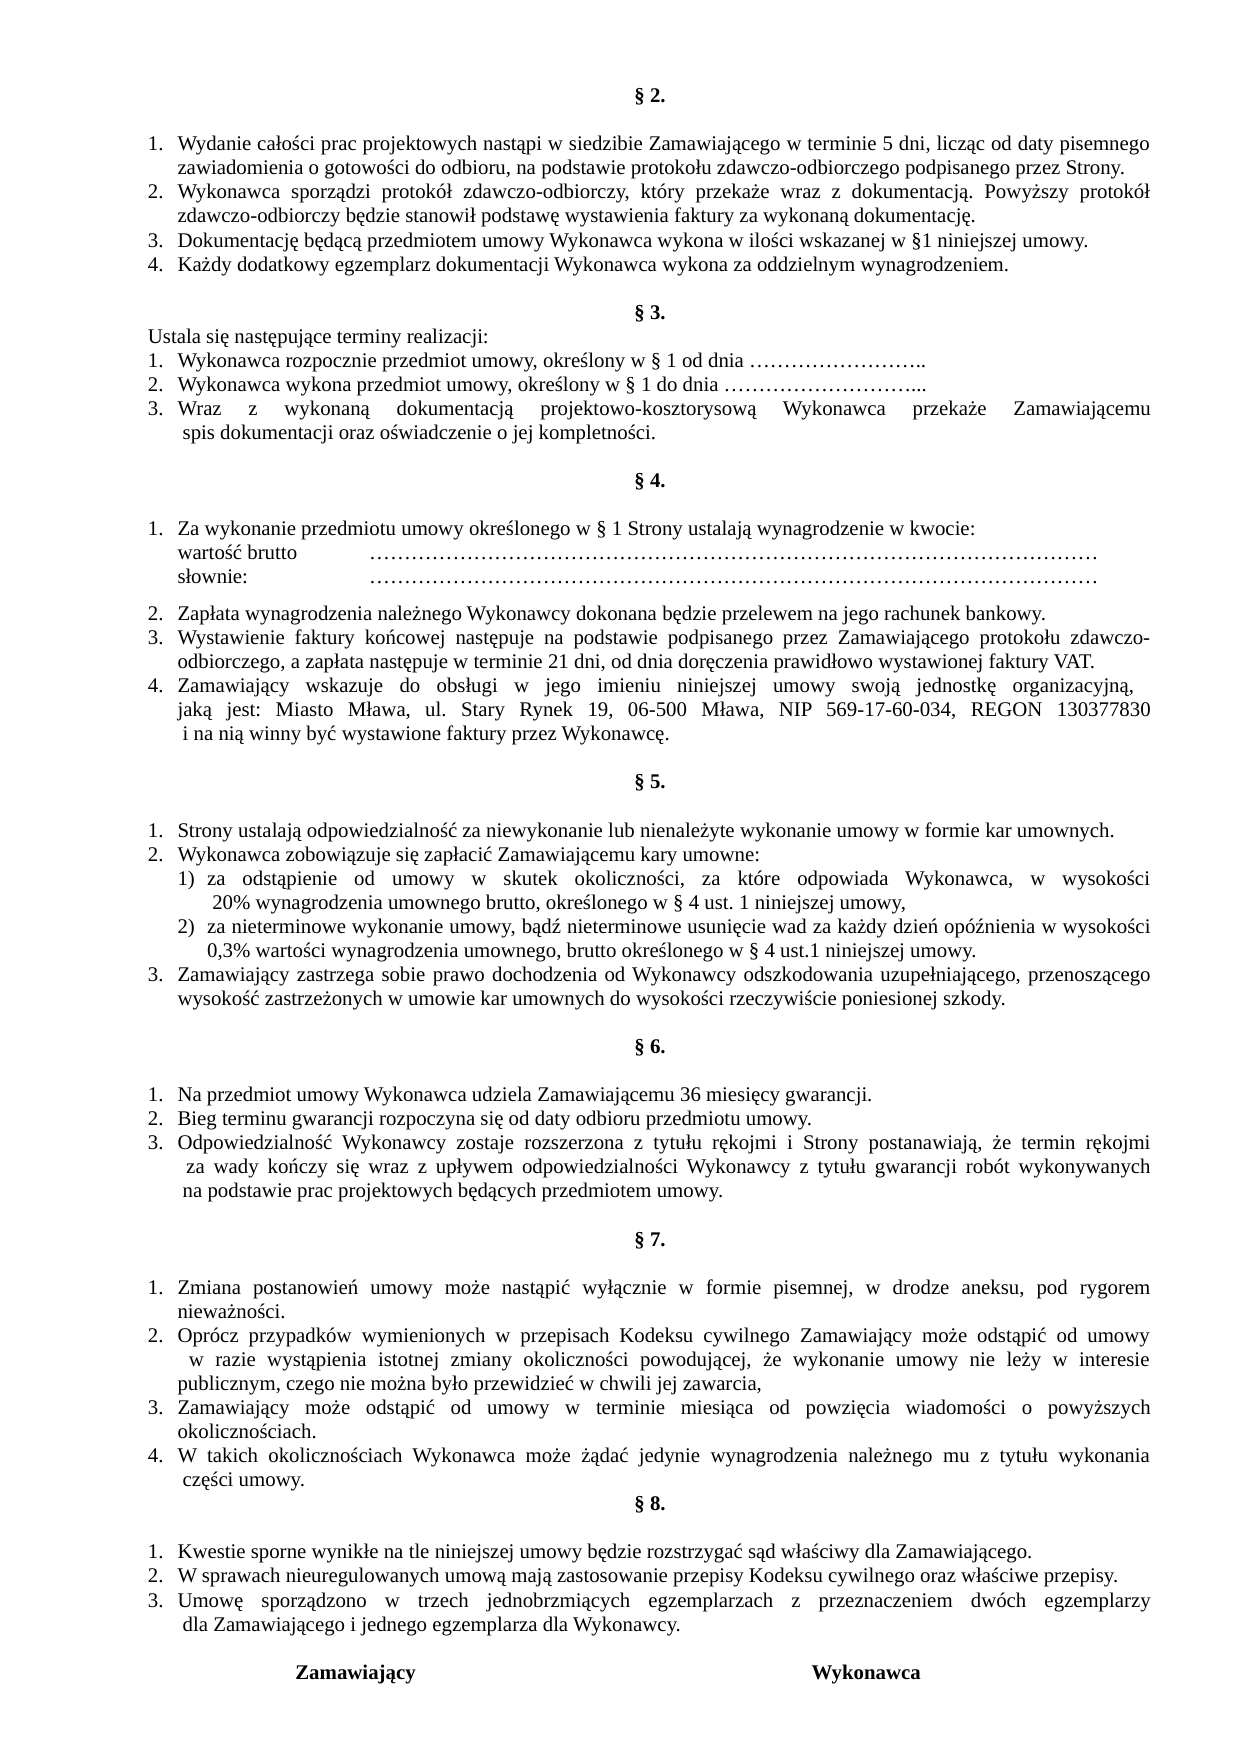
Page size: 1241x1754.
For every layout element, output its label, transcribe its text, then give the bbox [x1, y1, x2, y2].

text § 6. [148, 1034, 1152, 1058]
list Zapłata wynagrodzenia należnego Wykonawcy dokonana będzie przelewem na jego rachunek bankowy. [148, 601, 1152, 625]
text § 2. [148, 83, 1152, 107]
text § 5. [148, 769, 1152, 793]
text wartość brutto …………………………………………………………………………………………… [148, 540, 1152, 564]
list Wraz z wykonaną dokumentacją projektowo-kosztorysową Wykonawca przekaże Zamawiającemu spis dokumentacji oraz oświadczenie o jej kompletności. [148, 396, 1152, 444]
list Wykonawca rozpocznie przedmiot umowy, określony w § 1 od dnia …………………….. [148, 348, 1152, 372]
list Zamawiający może odstąpić od umowy w terminie miesiąca od powzięcia wiadomości o powyższych okolicznościach. [148, 1395, 1152, 1443]
list Bieg terminu gwarancji rozpoczyna się od daty odbioru przedmiotu umowy. [148, 1106, 1152, 1130]
list Wydanie całości prac projektowych nastąpi w siedzibie Zamawiającego w terminie 5 dni, licząc od daty pisemnego zawiadomienia o gotowości do odbioru, na podstawie protokołu zdawczo-odbiorczego podpisanego przez Strony. [148, 131, 1152, 179]
list Za wykonanie przedmiotu umowy określonego w § 1 Strony ustalają wynagrodzenie w kwocie: [148, 516, 1152, 540]
list Na przedmiot umowy Wykonawca udziela Zamawiającemu 36 miesięcy gwarancji. [148, 1082, 1152, 1106]
list Dokumentację będącą przedmiotem umowy Wykonawca wykona w ilości wskazanej w §1 niniejszej umowy. [148, 227, 1152, 252]
list Wykonawca sporządzi protokół zdawczo-odbiorczy, który przekaże wraz z dokumentacją. Powyższy protokół zdawczo-odbiorczy będzie stanowił podstawę wystawienia faktury za wykonaną dokumentację. [148, 179, 1152, 227]
list Zmiana postanowień umowy może nastąpić wyłącznie w formie pisemnej, w drodze aneksu, pod rygorem nieważności. [148, 1275, 1152, 1323]
text § 7. [148, 1227, 1152, 1251]
list Każdy dodatkowy egzemplarz dokumentacji Wykonawca wykona za oddzielnym wynagrodzeniem. [148, 252, 1152, 276]
text § 4. [148, 468, 1152, 492]
text Zamawiający Wykonawca [148, 1660, 1152, 1684]
list za nieterminowe wykonanie umowy, bądź nieterminowe usunięcie wad za każdy dzień opóźnienia w wysokości 0,3% wartości wynagrodzenia umownego, brutto określonego w § 4 ust.1 niniejszej umowy. [177, 914, 1152, 962]
list Umowę sporządzono w trzech jednobrzmiących egzemplarzach z przeznaczeniem dwóch egzemplarzy dla Zamawiającego i jednego egzemplarza dla Wykonawcy. [148, 1587, 1152, 1636]
text § 8. [148, 1491, 1152, 1515]
list Wystawienie faktury końcowej następuje na podstawie podpisanego przez Zamawiającego protokołu zdawczo-odbiorczego, a zapłata następuje w terminie 21 dni, od dnia doręczenia prawidłowo wystawionej faktury VAT. [148, 625, 1152, 673]
list W takich okolicznościach Wykonawca może żądać jedynie wynagrodzenia należnego mu z tytułu wykonania części umowy. [148, 1443, 1152, 1491]
list Wykonawca zobowiązuje się zapłacić Zamawiającemu kary umowne: [148, 842, 1152, 866]
list Zamawiający wskazuje do obsługi w jego imieniu niniejszej umowy swoją jednostkę organizacyjną, jaką jest: Miasto Mława, ul. Stary Rynek 19, 06-500 Mława, NIP 569-17-60-034, REGON 130377830 i na nią winny być wystawione faktury przez Wykonawcę. [148, 673, 1152, 745]
list W sprawach nieuregulowanych umową mają zastosowanie przepisy Kodeksu cywilnego oraz właściwe przepisy. [148, 1563, 1152, 1587]
list Wykonawca wykona przedmiot umowy, określony w § 1 do dnia ………………………... [148, 372, 1152, 396]
list Kwestie sporne wynikłe na tle niniejszej umowy będzie rozstrzygać sąd właściwy dla Zamawiającego. [148, 1539, 1152, 1563]
list Odpowiedzialność Wykonawcy zostaje rozszerzona z tytułu rękojmi i Strony postanawiają, że termin rękojmi za wady kończy się wraz z upływem odpowiedzialności Wykonawcy z tytułu gwarancji robót wykonywanych na podstawie prac projektowych będących przedmiotem umowy. [148, 1130, 1152, 1202]
list Zamawiający zastrzega sobie prawo dochodzenia od Wykonawcy odszkodowania uzupełniającego, przenoszącego wysokość zastrzeżonych w umowie kar umownych do wysokości rzeczywiście poniesionej szkody. [148, 962, 1152, 1010]
list Oprócz przypadków wymienionych w przepisach Kodeksu cywilnego Zamawiający może odstąpić od umowy w razie wystąpienia istotnej zmiany okoliczności powodującej, że wykonanie umowy nie leży w interesie publicznym, czego nie można było przewidzieć w chwili jej zawarcia, [148, 1323, 1152, 1395]
text Ustala się następujące terminy realizacji: [148, 324, 1152, 348]
text słownie: …………………………………………………………………………………………… [148, 564, 1152, 588]
text § 3. [148, 300, 1152, 324]
list za odstąpienie od umowy w skutek okoliczności, za które odpowiada Wykonawca, w wysokości 20% wynagrodzenia umownego brutto, określonego w § 4 ust. 1 niniejszej umowy, [177, 866, 1152, 914]
list Strony ustalają odpowiedzialność za niewykonanie lub nienależyte wykonanie umowy w formie kar umownych. [148, 817, 1152, 842]
